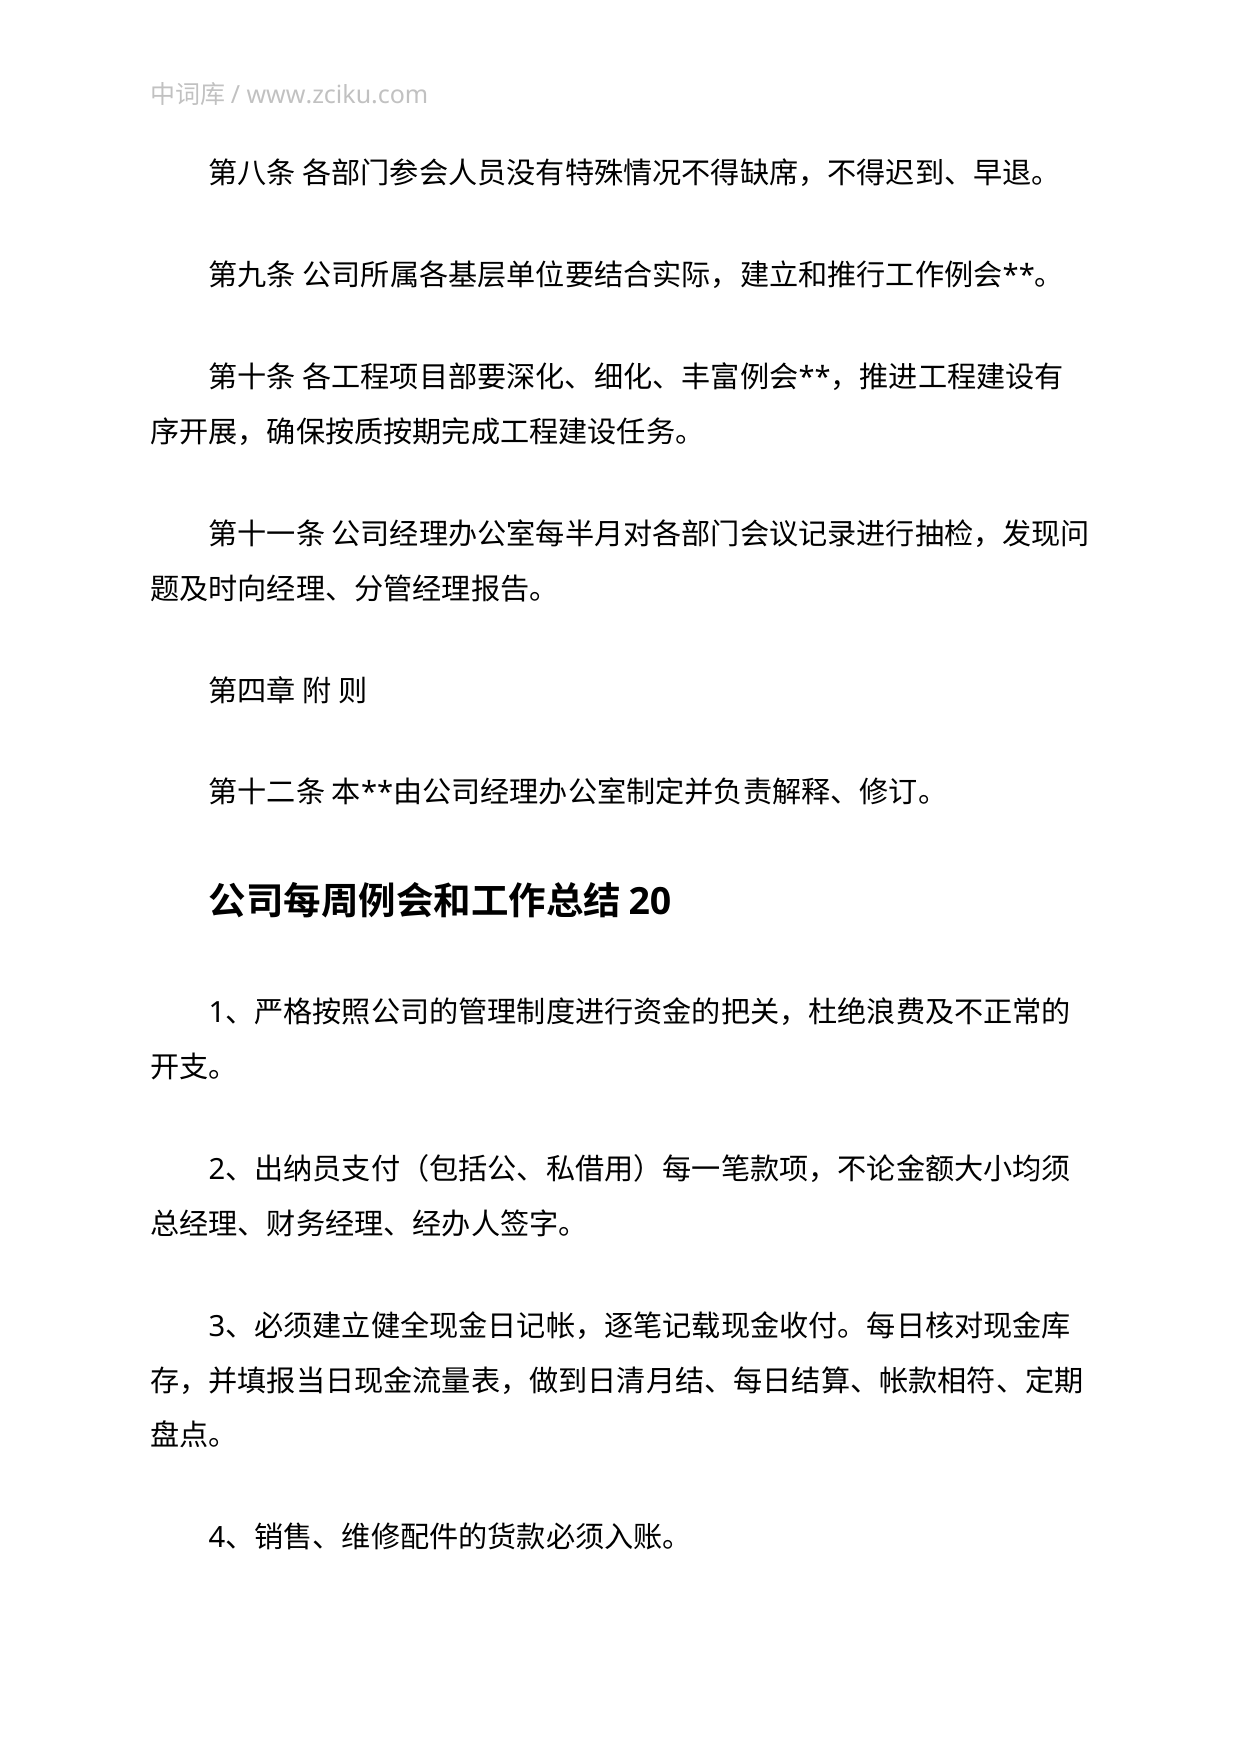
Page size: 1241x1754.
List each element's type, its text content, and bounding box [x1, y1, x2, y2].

text 4、销售、维修配件的货款必须入账。 [150, 1514, 1090, 1556]
text 3、必须建立健全现金日记帐，逐笔记载现金收付。每日核对现金库存，并填报当日现金流量表，做到日清月结、每日结算、帐款相符、定期盘点。 [150, 1302, 1090, 1454]
text 第四章 附 则 [150, 667, 1090, 709]
text 公司每周例会和工作总结20 [150, 871, 1090, 925]
text 第十条 各工程项目部要深化、细化、丰富例会**，推进工程建设有序开展，确保按质按期完成工程建设任务。 [150, 354, 1090, 451]
text 第十一条 公司经理办公室每半月对各部门会议记录进行抽检，发现问题及时向经理、分管经理报告。 [150, 511, 1090, 608]
text 1、严格按照公司的管理制度进行资金的把关，杜绝浪费及不正常的开支。 [150, 988, 1090, 1086]
text 第十二条 本**由公司经理办公室制定并负责解释、修订。 [150, 769, 1090, 811]
text 第九条 公司所属各基层单位要结合实际，建立和推行工作例会**。 [150, 252, 1090, 294]
text 第八条 各部门参会人员没有特殊情况不得缺席，不得迟到、早退。 [150, 150, 1090, 192]
text 2、出纳员支付（包括公、私借用）每一笔款项，不论金额大小均须总经理、财务经理、经办人签字。 [150, 1145, 1090, 1243]
